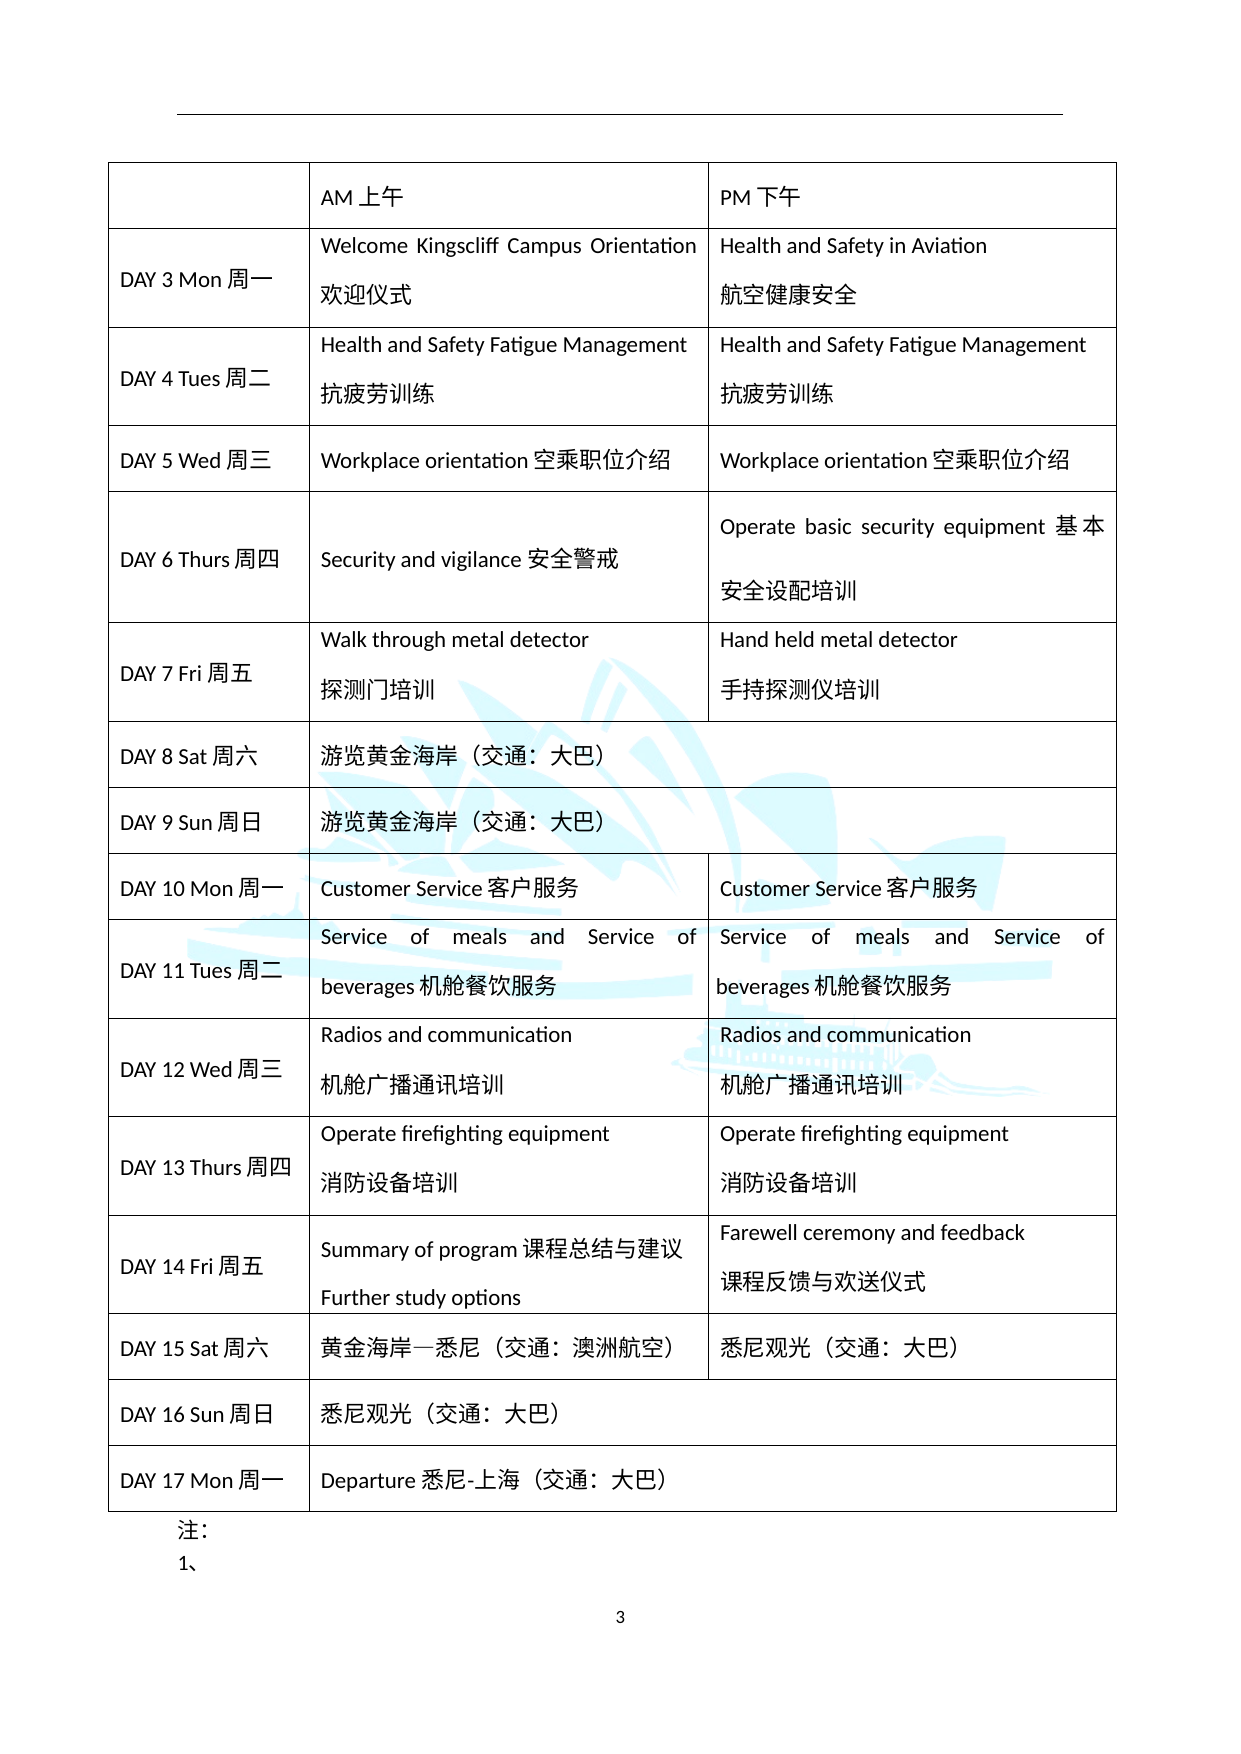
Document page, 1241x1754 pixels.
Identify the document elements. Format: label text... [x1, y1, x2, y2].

table_cell DAY 11 Tues 周二 [109, 920, 309, 1017]
table_cell DAY 5 Wed 周三 [109, 426, 309, 491]
table_cell DAY 8 Sat周六 [109, 722, 309, 787]
table_cell Health and Safety in Aviation 航空健康安全 [709, 229, 1116, 327]
table_cell Operate firefighting equipment 消防设备培训 [709, 1117, 1116, 1214]
table_cell Customer Service客户服务 [310, 854, 708, 919]
table_cell DAY 3 Mon 周一 [109, 229, 309, 327]
table_cell DAY 14 Fri周五 [109, 1216, 309, 1313]
table_cell DAY 17 Mon 周一 [109, 1446, 309, 1511]
text 1、 [177, 1545, 1063, 1577]
table_cell Summary of program课程总结与建议 Further study options [310, 1216, 708, 1313]
table_cell Health and Safety Fatigue Management 抗疲劳训练 [709, 328, 1116, 425]
text 注： [177, 1512, 1063, 1545]
table_cell Walk through metal detector 探测门培训 [310, 623, 708, 721]
table_cell 悉尼观光（交通：大巴） [310, 1380, 1116, 1445]
table_cell DAY 15 Sat周六 [109, 1314, 309, 1379]
table_cell AM上午 [310, 163, 708, 228]
table_cell Health and Safety Fatigue Management 抗疲劳训练 [310, 328, 708, 425]
table_cell Radios and communication 机舱广播通讯培训 [709, 1019, 1116, 1116]
table_cell DAY 9 Sun周日 [109, 788, 309, 853]
table_cell DAY 10 Mon 周一 [109, 854, 309, 919]
table_cell Welcome Kingscliff Campus Orientation 欢迎仪式 [310, 229, 708, 327]
table_cell Workplace orientation空乘职位介绍 [310, 426, 708, 491]
table_cell Radios and communication 机舱广播通讯培训 [310, 1019, 708, 1116]
table_cell Security and vigilance 安全警戒 [310, 492, 708, 622]
table_cell Operate basic security equipment基本安全设配培训 [709, 492, 1116, 622]
table_cell 游览黄金海岸（交通：大巴） [310, 788, 1116, 853]
table_cell Customer Service客户服务 [709, 854, 1116, 919]
table_cell Service of meals and Service of beverages机舱餐饮服务 [310, 920, 708, 1017]
table_cell DAY 4 Tues周二 [109, 328, 309, 425]
table_cell Departure 悉尼-上海（交通：大巴） [310, 1446, 1116, 1511]
table_cell Service of meals and Service of beverages机舱餐饮服务 [709, 920, 1116, 1017]
table_cell DAY 6 Thurs周四 [109, 492, 309, 622]
table_cell PM下午 [709, 163, 1116, 228]
table_cell [109, 163, 309, 228]
table_cell 游览黄金海岸（交通：大巴） [310, 722, 1116, 787]
table_cell Workplace orientation空乘职位介绍 [709, 426, 1116, 491]
table_cell 黄金海岸—悉尼（交通：澳洲航空） [310, 1314, 708, 1379]
table_cell Farewell ceremony and feedback 课程反馈与欢送仪式 [709, 1216, 1116, 1313]
table_cell DAY 7 Fri 周五 [109, 623, 309, 721]
table_cell 悉尼观光（交通：大巴） [709, 1314, 1116, 1379]
table_cell DAY 12 Wed周三 [109, 1019, 309, 1116]
table_cell DAY 13 Thurs周四 [109, 1117, 309, 1214]
table_cell DAY 16 Sun 周日 [109, 1380, 309, 1445]
table_cell Operate firefighting equipment 消防设备培训 [310, 1117, 708, 1214]
table_cell Hand held metal detector 手持探测仪培训 [709, 623, 1116, 721]
